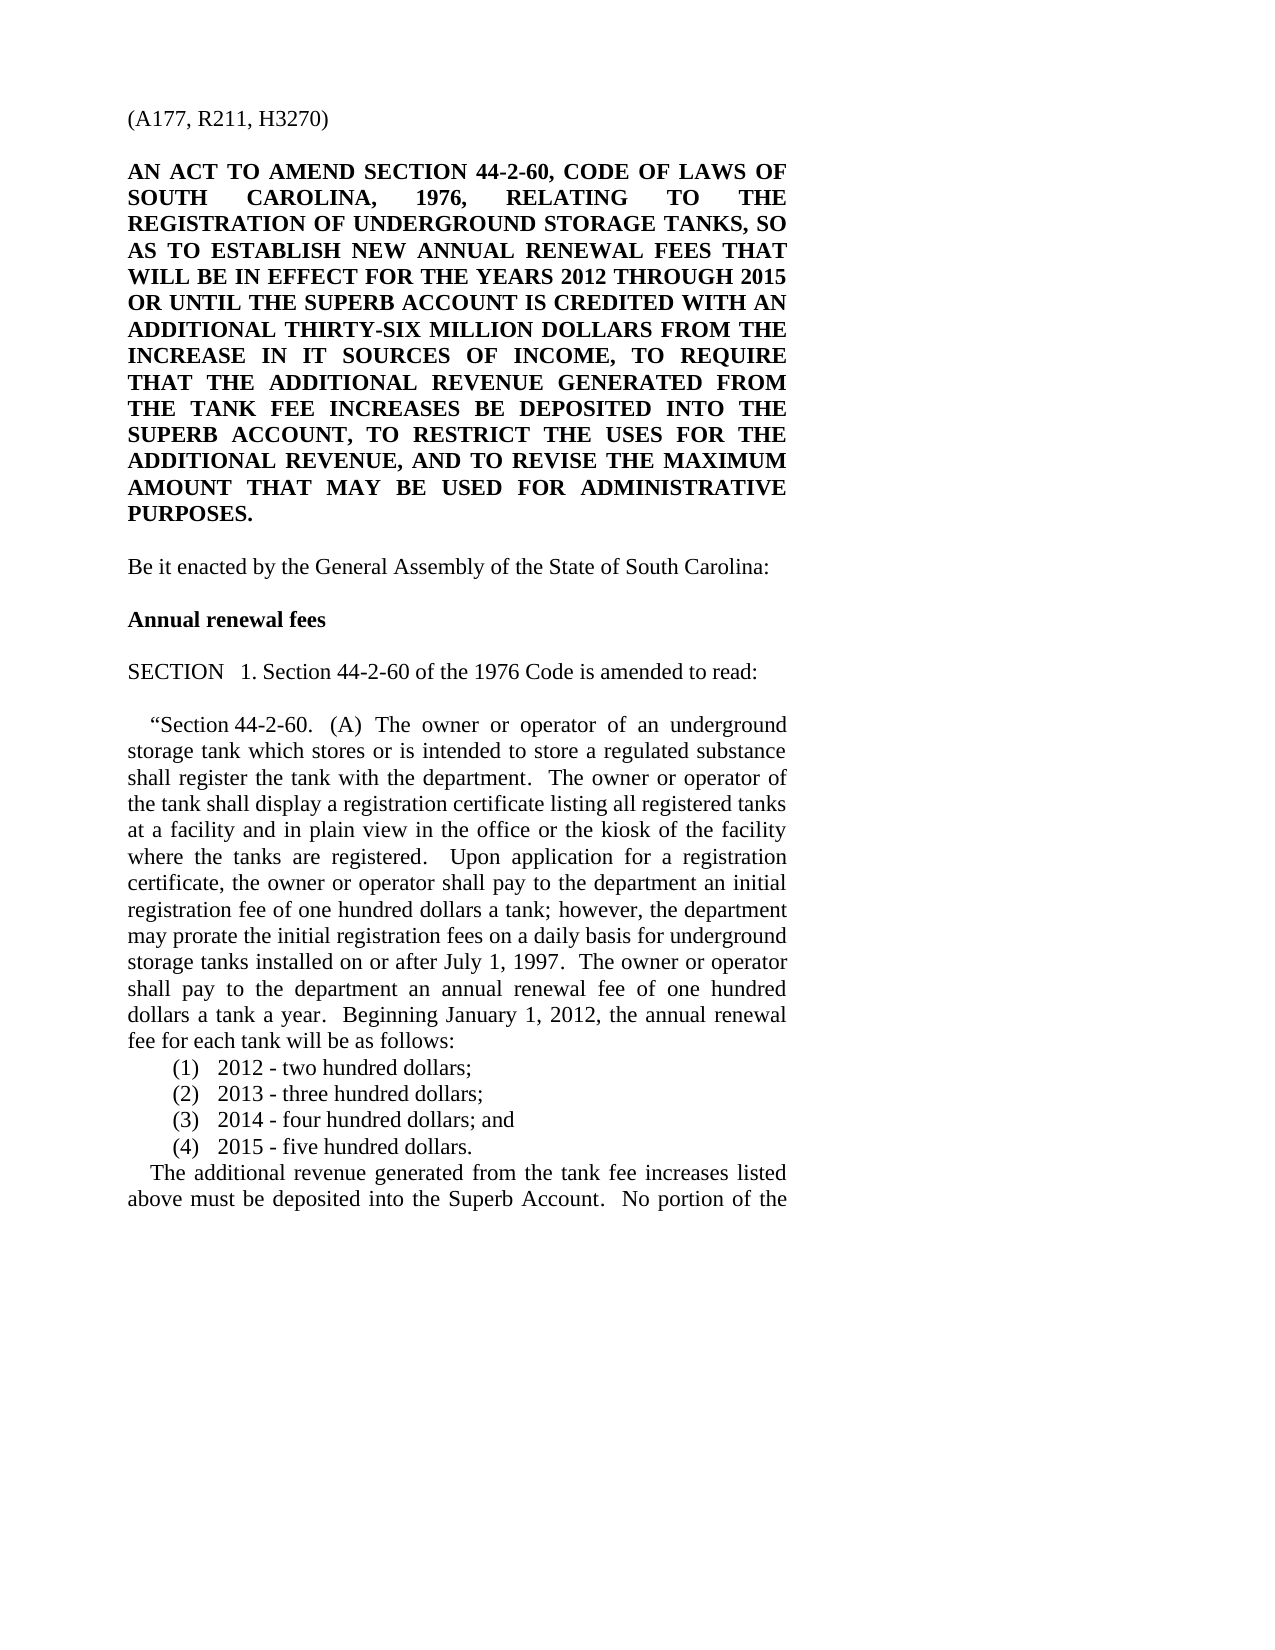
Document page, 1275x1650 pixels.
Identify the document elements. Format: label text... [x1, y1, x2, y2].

text (4) 2015 - five hundred dollars. [127, 1133, 787, 1159]
text (A177, R211, H3270) [127, 105, 787, 131]
text AN ACT TO AMEND SECTION 44-2-60, CODE OF LAWS OF SOUTH CAROLINA, 1976, RELATING TO THE REGISTRATION OF UNDERGROUND STORAGE TANKS, SO AS TO ESTABLISH NEW ANNUAL RENEWAL FEES THAT WILL BE IN EFFECT FOR THE YEARS 2012 THROUGH 2015 OR UNTIL THE SUPERB ACCOUNT IS CREDITED WITH AN ADDITIONAL THIRTY-SIX MILLION DOLLARS FROM THE INCREASE IN IT SOURCES OF INCOME, TO REQUIRE THAT THE ADDITIONAL REVENUE GENERATED FROM THE TANK FEE INCREASES BE DEPOSITED INTO THE SUPERB ACCOUNT, TO RESTRICT THE USES FOR THE ADDITIONAL REVENUE, AND TO REVISE THE MAXIMUM AMOUNT THAT MAY BE USED FOR ADMINISTRATIVE PURPOSES. [127, 158, 787, 527]
text Annual renewal fees [127, 606, 787, 632]
text (2) 2013 - three hundred dollars; [127, 1080, 787, 1106]
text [127, 1159, 787, 1212]
text Be it enacted by the General Assembly of the State of South Carolina: [127, 553, 787, 579]
text (3) 2014 - four hundred dollars; and [127, 1106, 787, 1133]
text “Section 44-2-60. (A) The owner or operator of an underground storage tank which stores or is intended to store a regulated substance shall register the tank with the department. The owner or operator of the tank shall display a registration certificate listing all registered tanks at a facility and in plain view in the office or the kiosk of the facility where the tanks are registered. Upon application for a registration certificate, the owner or operator shall pay to the department an initial registration fee of one hundred dollars a tank; however, the department may prorate the initial registration fees on a daily basis for underground storage tanks installed on or after July 1, 1997. The owner or operator shall pay to the department an annual renewal fee of one hundred dollars a tank a year. Beginning January 1, 2012, the annual renewal fee for each tank will be as follows: [127, 711, 787, 1054]
text SECTION 1. Section 44-2-60 of the 1976 Code is amended to read: [127, 658, 787, 685]
text (1) 2012 - two hundred dollars; [127, 1054, 787, 1080]
